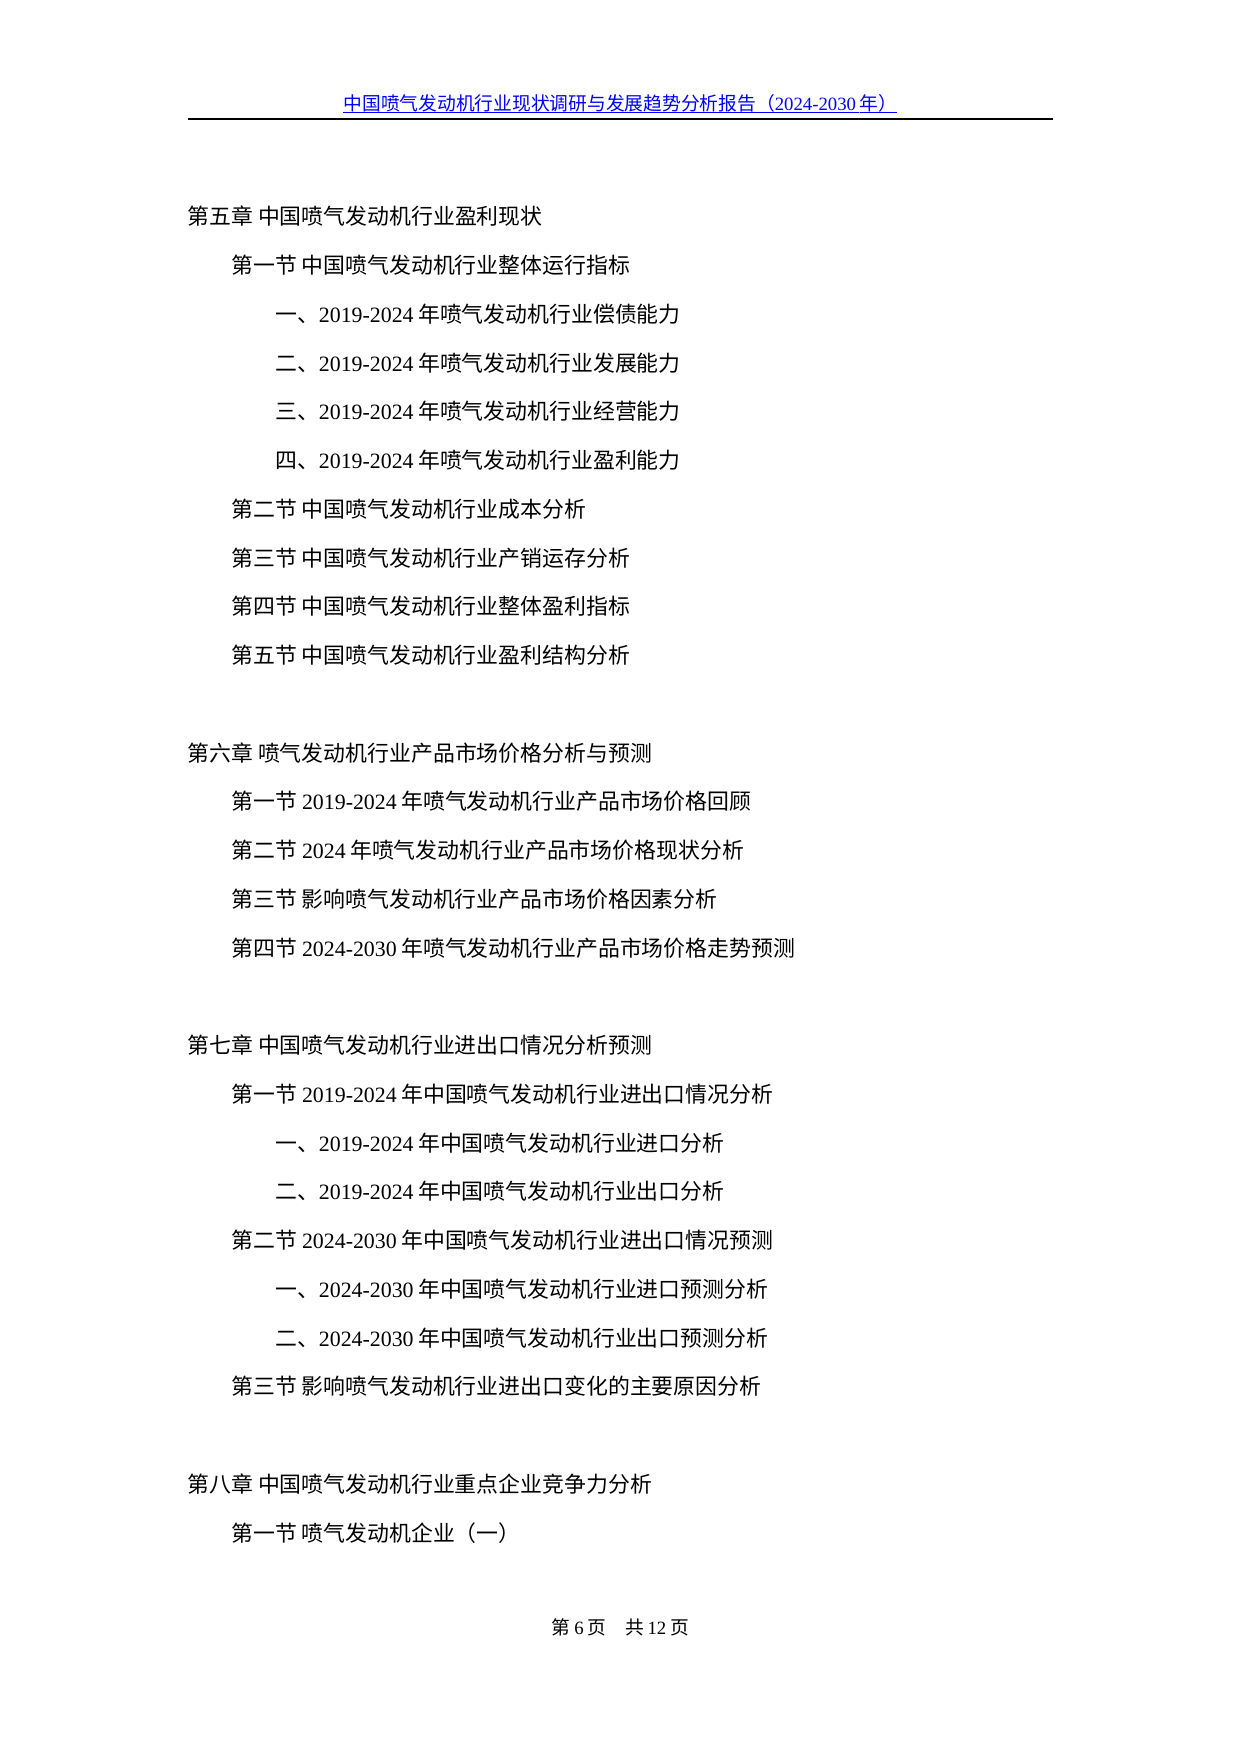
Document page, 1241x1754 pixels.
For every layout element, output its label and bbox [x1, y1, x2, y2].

text [187, 150, 1053, 1548]
